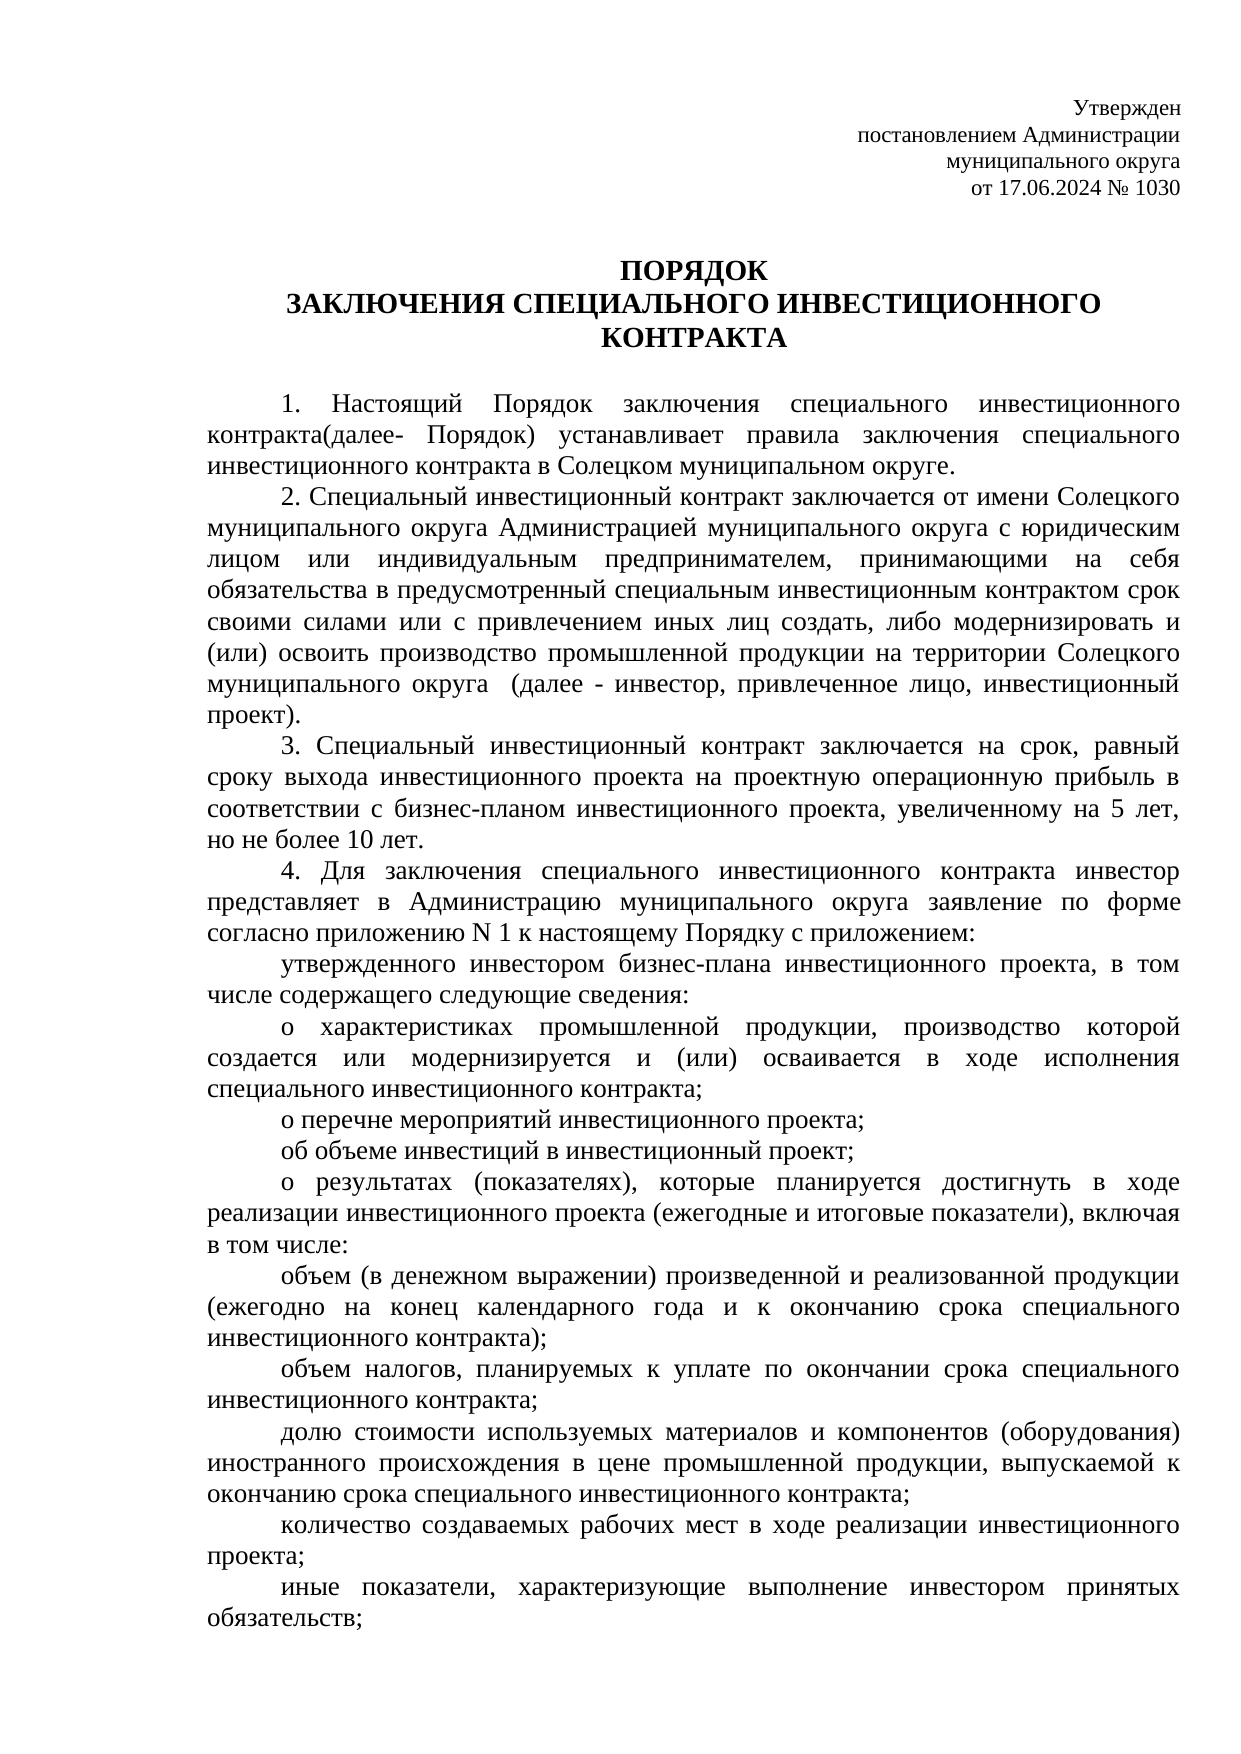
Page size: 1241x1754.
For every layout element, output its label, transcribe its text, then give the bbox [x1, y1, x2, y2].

text от 17.06.2024 № 1030 [207, 173, 1181, 200]
text 3. Специальный инвестиционный контракт заключается на срок, равный сроку выхода инвестиционного проекта на проектную операционную прибыль в соответствии с бизнес-планом инвестиционного проекта, увеличенному на 5 лет, но не более 10 лет. [207, 729, 1181, 854]
text объем налогов, планируемых к уплате по окончании срока специального инвестиционного контракта; [207, 1352, 1181, 1414]
text количество создаваемых рабочих мест в ходе реализации инвестиционного проекта; [207, 1508, 1181, 1570]
text 2. Специальный инвестиционный контракт заключается от имени Солецкого муниципального округа Администрацией муниципального округа с юридическим лицом или индивидуальным предпринимателем, принимающими на себя обязательства в предусмотренный специальным инвестиционным контрактом срок своими силами или с привлечением иных лиц создать, либо модернизировать и (или) освоить производство промышленной продукции на территории Солецкого муниципального округа (далее - инвестор, привлеченное лицо, инвестиционный проект). [207, 480, 1181, 729]
text 4. Для заключения специального инвестиционного контракта инвестор представляет в Администрацию муниципального округа заявление по форме согласно приложению N 1 к настоящему Порядку с приложением: [207, 854, 1181, 947]
text долю стоимости используемых материалов и компонентов (оборудования) иностранного происхождения в цене промышленной продукции, выпускаемой к окончанию срока специального инвестиционного контракта; [207, 1414, 1181, 1508]
text иные показатели, характеризующие выполнение инвестором принятых обязательств; [207, 1570, 1181, 1633]
text об объеме инвестиций в инвестиционный проект; [207, 1134, 1181, 1165]
text объем (в денежном выражении) произведенной и реализованной продукции (ежегодно на конец календарного года и к окончанию срока специального инвестиционного контракта); [207, 1259, 1181, 1352]
text постановлением Администрации [207, 121, 1181, 147]
text 1. Настоящий Порядок заключения специального инвестиционного контракта(далее- Порядок) устанавливает правила заключения специального инвестиционного контракта в Солецком муниципальном округе. [207, 387, 1181, 480]
text утвержденного инвестором бизнес-плана инвестиционного проекта, в том числе содержащего следующие сведения: [207, 947, 1181, 1010]
text муниципального округа [207, 147, 1181, 173]
text о характеристиках промышленной продукции, производство которой создается или модернизируется и (или) осваивается в ходе исполнения специального инвестиционного контракта; [207, 1010, 1181, 1103]
text ПОРЯДОК [207, 253, 1181, 286]
text ЗАКЛЮЧЕНИЯ СПЕЦИАЛЬНОГО ИНВЕСТИЦИОННОГО КОНТРАКТА [207, 286, 1181, 353]
text Утвержден [207, 94, 1181, 121]
text о результатах (показателях), которые планируется достигнуть в ходе реализации инвестиционного проекта (ежегодные и итоговые показатели), включая в том числе: [207, 1165, 1181, 1259]
text о перечне мероприятий инвестиционного проекта; [207, 1103, 1181, 1134]
